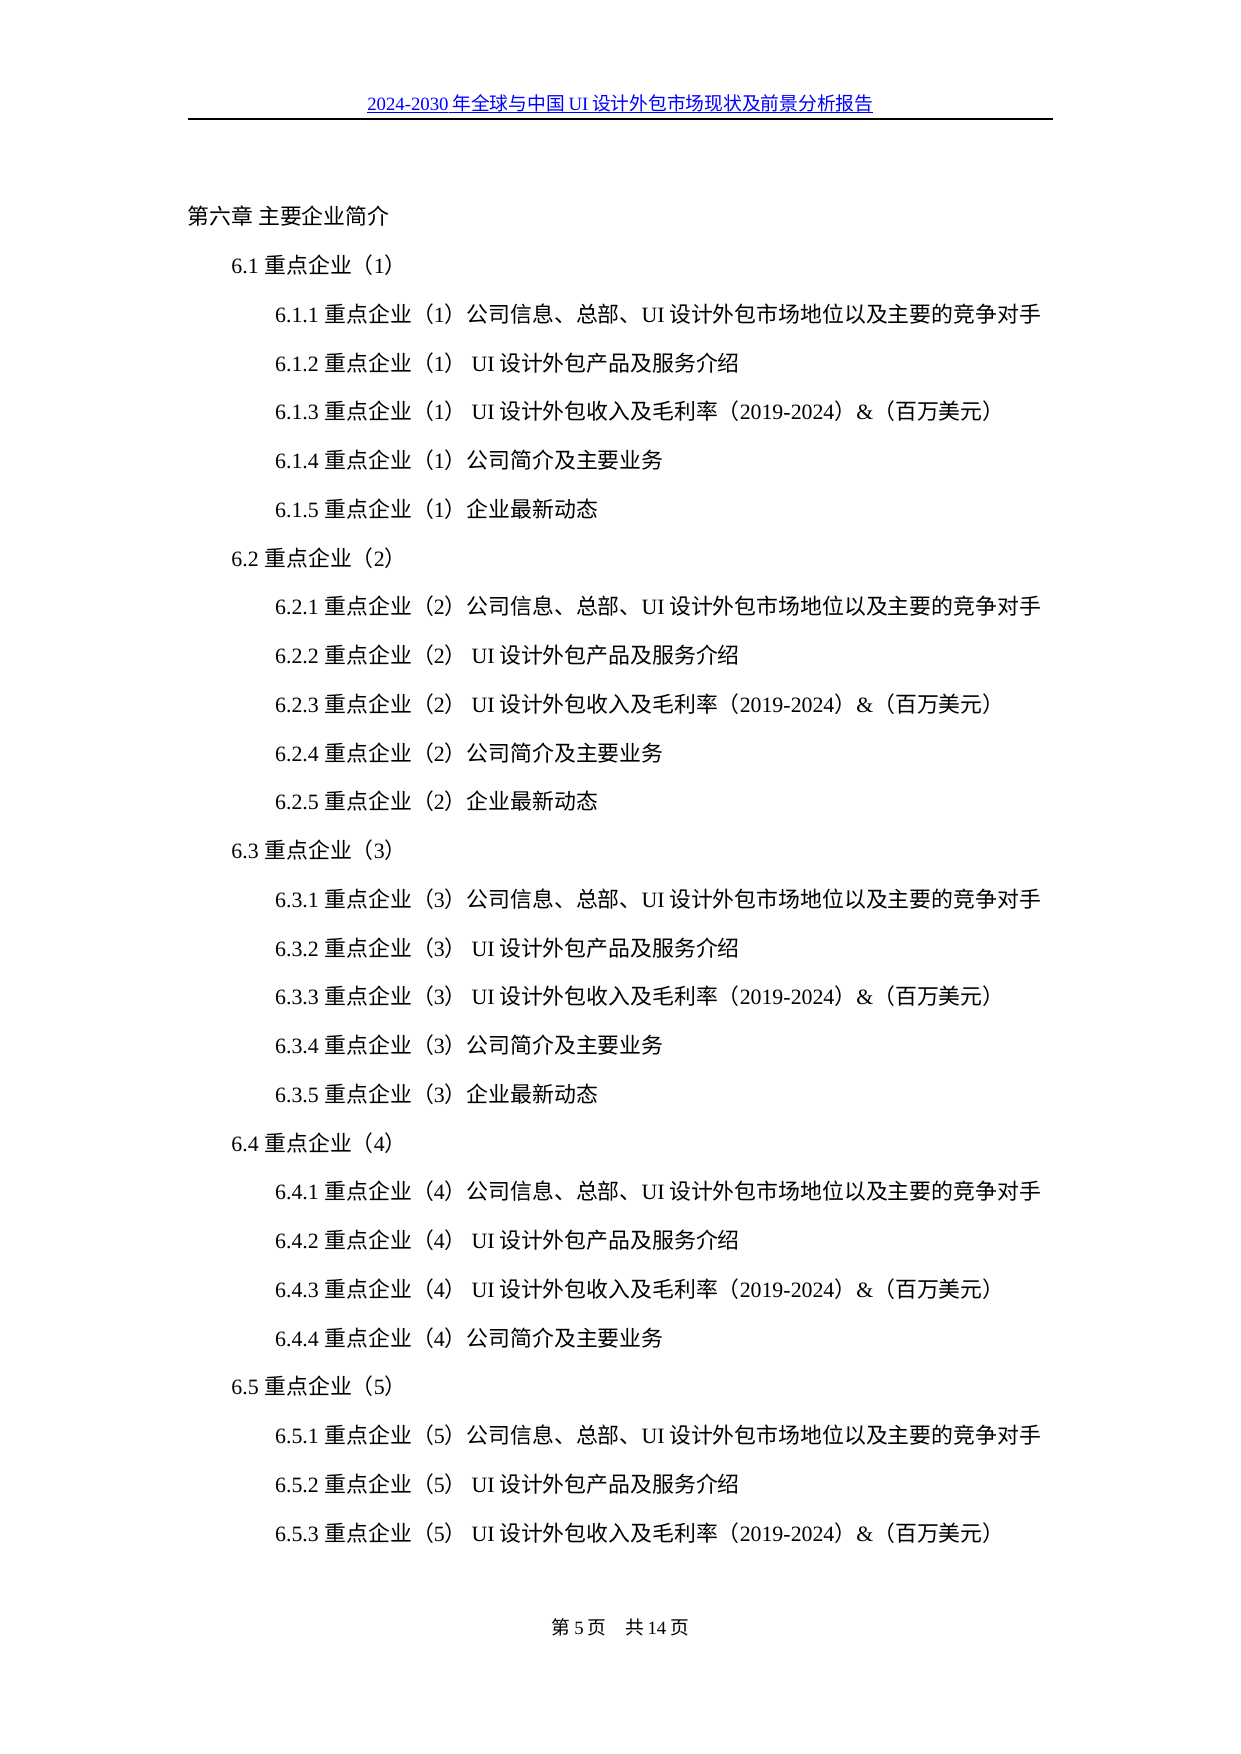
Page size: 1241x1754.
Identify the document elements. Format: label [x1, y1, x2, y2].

text [187, 150, 1053, 1548]
